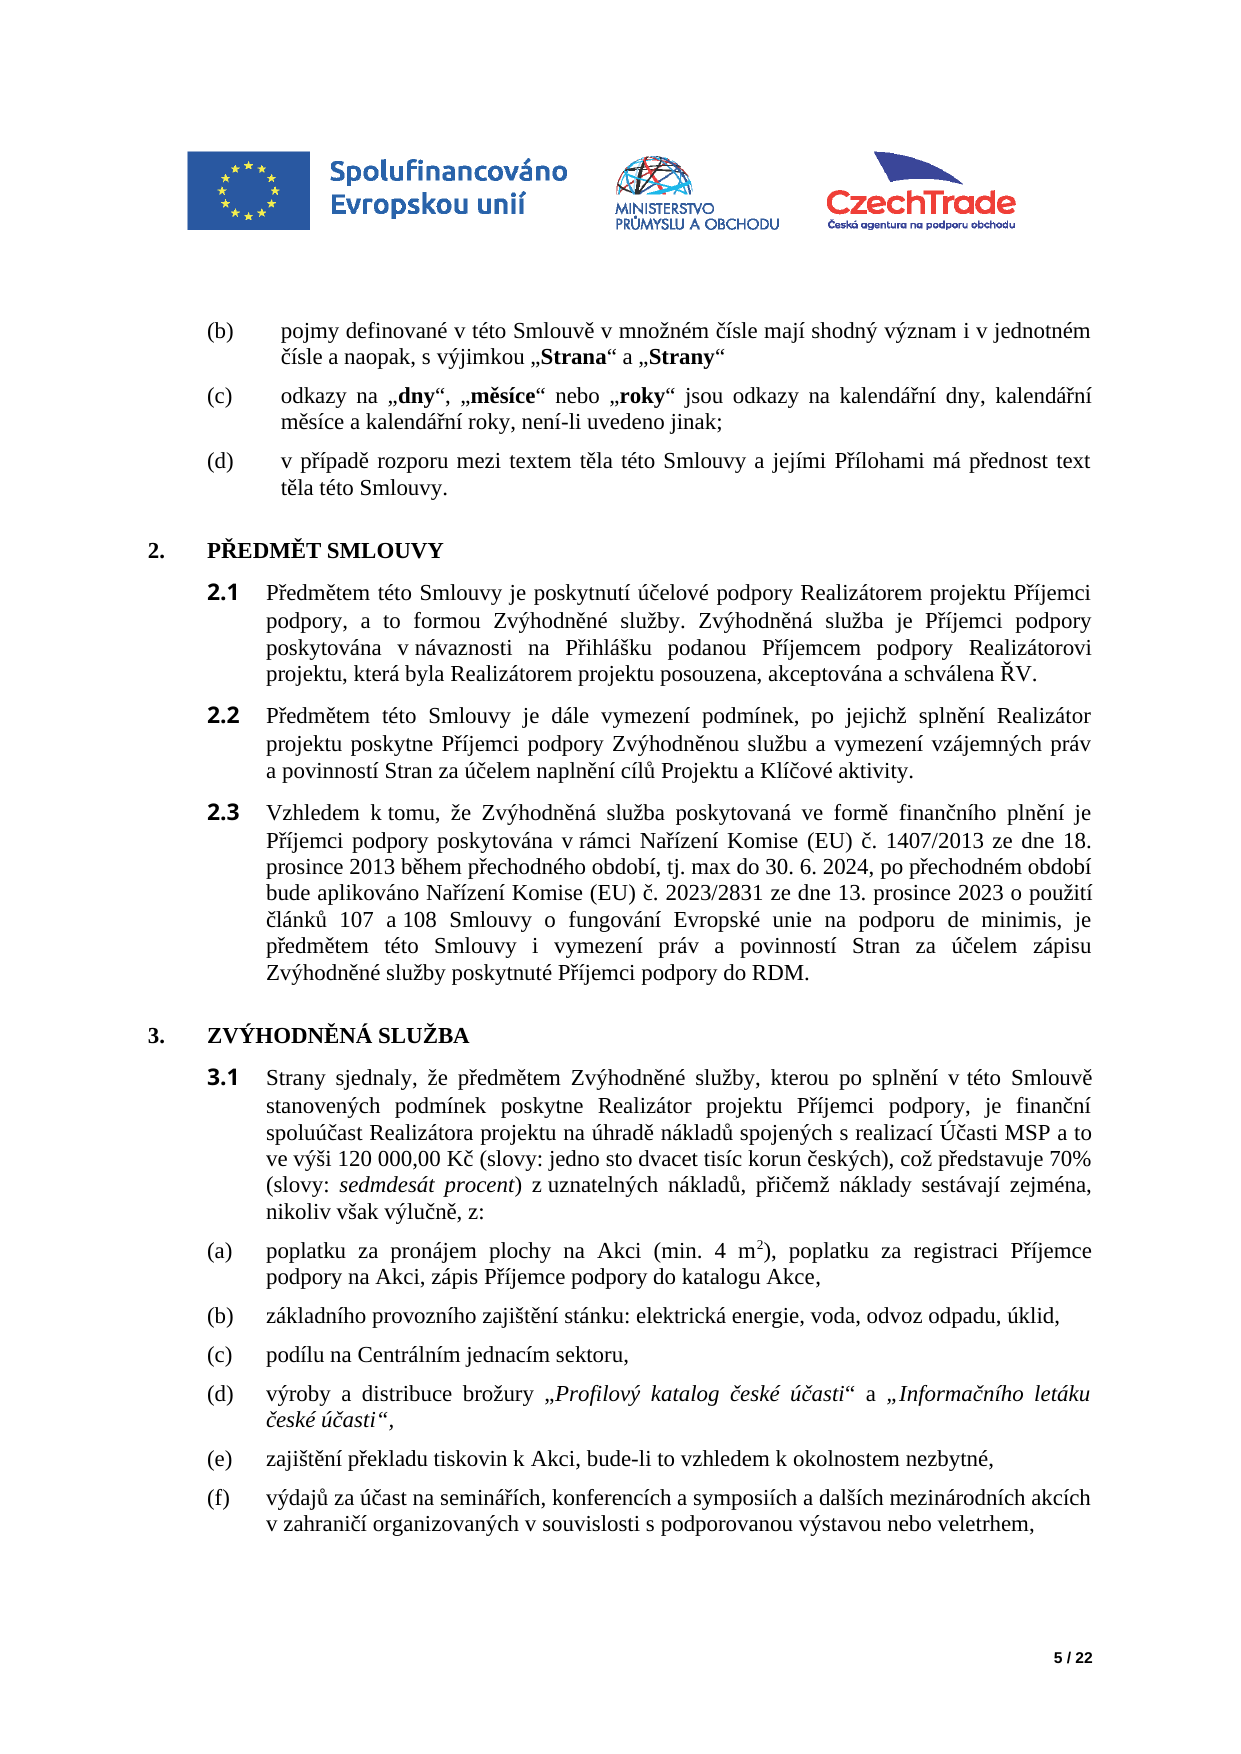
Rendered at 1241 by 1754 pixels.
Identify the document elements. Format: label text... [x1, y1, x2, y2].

text Strany sjednaly, že předmětem Zvýhodněné služby, kterou po splnění v této Smlouvě stanovených podmínek poskytne Realizátor projektu Příjemci podpory, je finanční spoluúčast Realizátora projektu na úhradě nákladů spojených s realizací Účasti MSP a to ve výši 120 000,00 Kč (slovy: jedno sto dvacet tisíc korun českých), což představuje 70% (slovy: sedmdesát procent) z uznatelných nákladů, přičemž náklady sestávají zejména, nikoliv však výlučně, z: [207, 1061, 1092, 1224]
text poplatku za pronájem plochy na Akci (min. 4 m2), poplatku za registraci Příjemce podpory na Akci, zápis Příjemce podpory do katalogu Akce, [207, 1237, 1092, 1289]
text Předmětem této Smlouvy je poskytnutí účelové podpory Realizátorem projektu Příjemci podpory, a to formou Zvýhodněné služby. Zvýhodněná služba je Příjemci podpory poskytována v návaznosti na Přihlášku podanou Příjemcem podpory Realizátorovi projektu, která byla Realizátorem projektu posouzena, akceptována a schválena ŘV. [207, 576, 1092, 687]
text Předmětem této Smlouvy je dále vymezení podmínek, po jejichž splnění Realizátor projektu poskytne Příjemci podpory Zvýhodněnou službu a vymezení vzájemných práv a povinností Stran za účelem naplnění cílů Projektu a Klíčové aktivity. [207, 699, 1092, 783]
text podílu na Centrálním jednacím sektoru, [207, 1341, 1092, 1367]
subtitle Předmět Smlouvy [148, 537, 1092, 564]
text základního provozního zajištění stánku: elektrická energie, voda, odvoz odpadu, úklid, [207, 1302, 1092, 1328]
text v případě rozporu mezi textem těla této Smlouvy a jejími Přílohami má přednost text těla této Smlouvy. [207, 447, 1092, 500]
text odkazy na „dny“, „měsíce“ nebo „roky“ jsou odkazy na kalendářní dny, kalendářní měsíce a kalendářní roky, není-li uvedeno jinak; [207, 382, 1092, 435]
text Vzhledem k tomu, že Zvýhodněná služba poskytovaná ve formě finančního plnění je Příjemci podpory poskytována v rámci Nařízení Komise (EU) č. 1407/2013 ze dne 18. prosince 2013 během přechodného období, tj. max do 30. 6. 2024, po přechodném období bude aplikováno Nařízení Komise (EU) č. 2023/2831 ze dne 13. prosince 2023 o použití článků 107 a 108 Smlouvy o fungování Evropské unie na podporu de minimis, je předmětem této Smlouvy i vymezení práv a povinností Stran za účelem zápisu Zvýhodněné služby poskytnuté Příjemci podpory do RDM. [207, 796, 1092, 985]
text zajištění překladu tiskovin k Akci, bude-li to vzhledem k okolnostem nezbytné, [207, 1445, 1092, 1471]
text výroby a distribuce brožury „Profilový katalog české účasti“ a „Informačního letáku české účasti“, [207, 1380, 1092, 1432]
subtitle zvýhodněná služba [148, 1022, 1092, 1049]
text výdajů za účast na seminářích, konferencích a symposiích a dalších mezinárodních akcích v zahraničí organizovaných v souvislosti s podporovanou výstavou nebo veletrhem, [207, 1484, 1092, 1536]
text pojmy definované v této Smlouvě v množném čísle mají shodný význam i v jednotném čísle a naopak, s výjimkou „Strana“ a „Strany“ [207, 317, 1092, 369]
